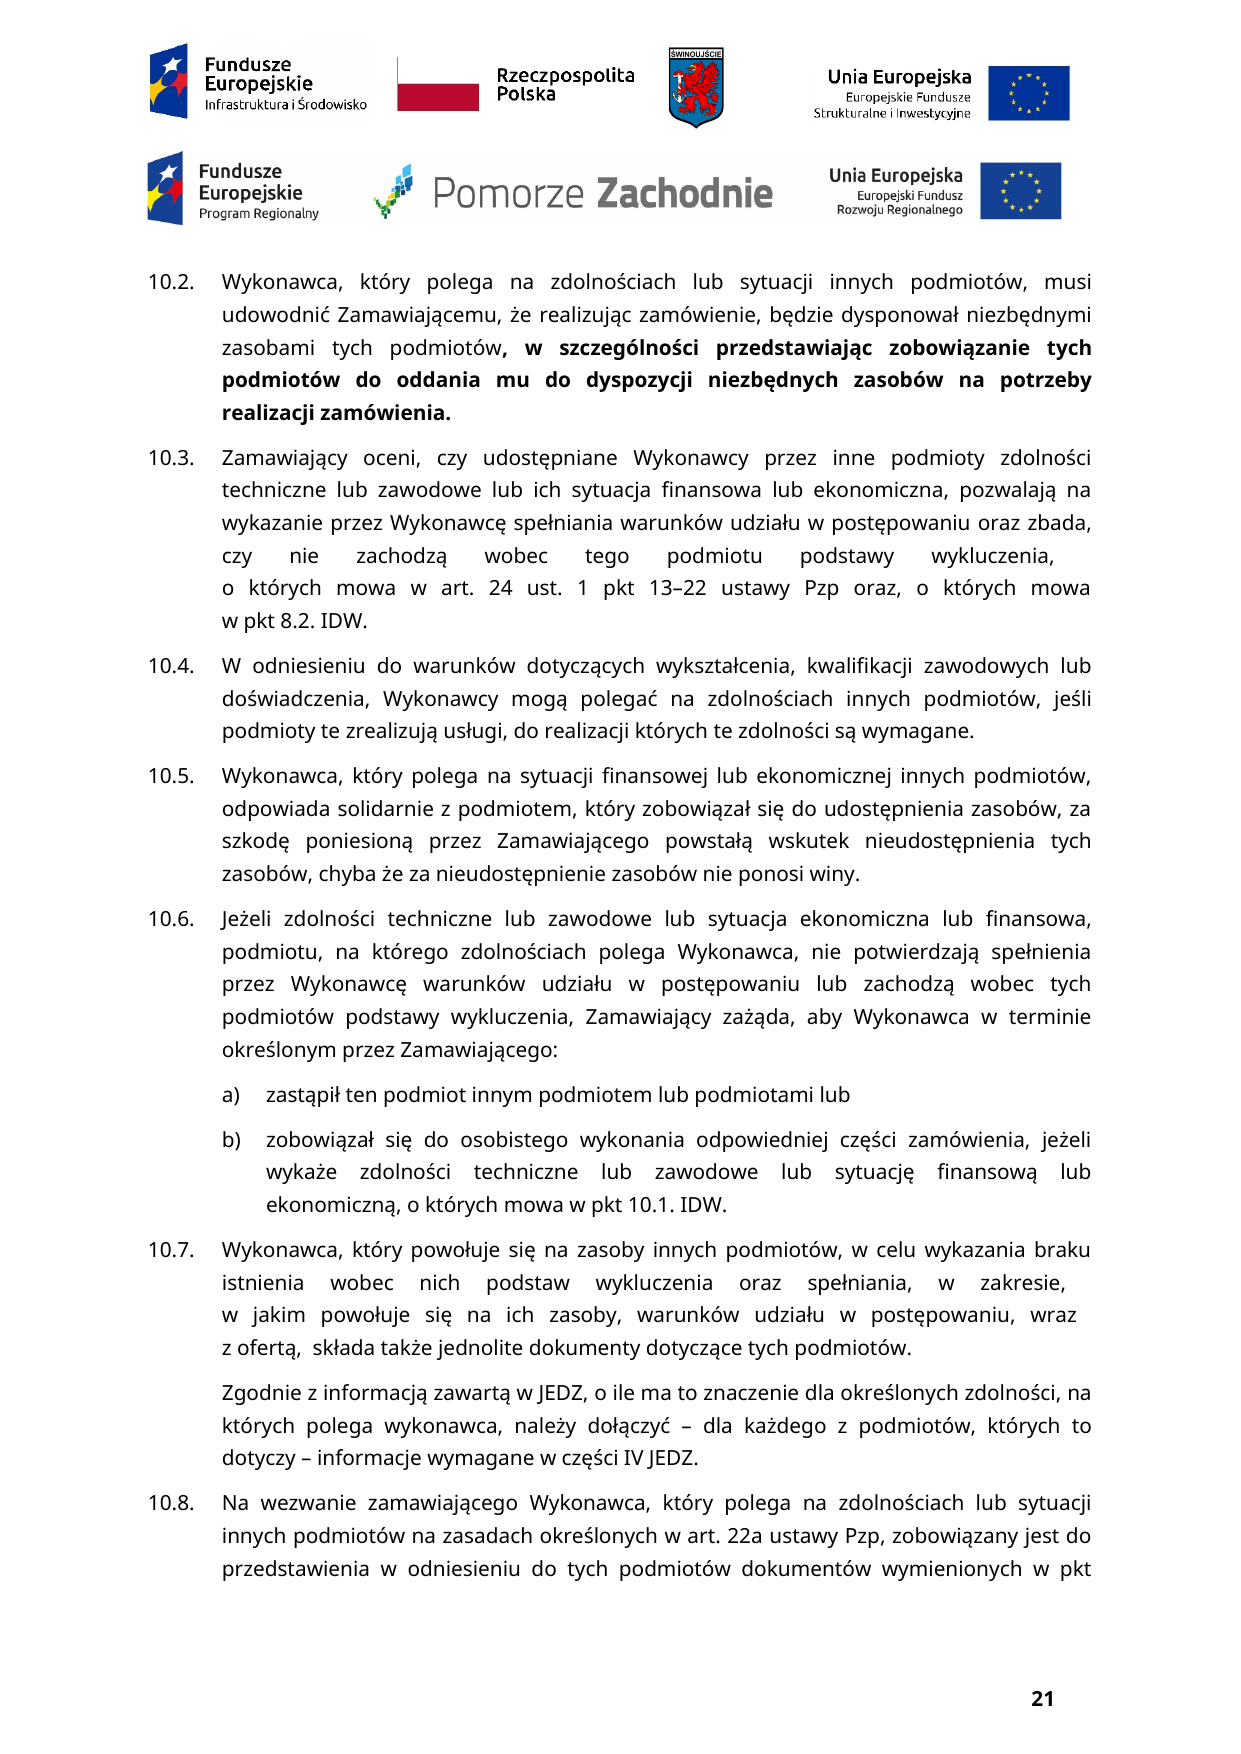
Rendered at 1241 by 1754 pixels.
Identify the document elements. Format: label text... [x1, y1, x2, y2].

picture [668, 47, 724, 129]
text 10.7. Wykonawca, który powołuje się na zasoby innych podmiotów, w celu wykazania braku istnienia wobec nich podstaw wykluczenia oraz spełniania, w zakresie, w jakim powołuje się na ich zasoby, warunków udziału w postępowaniu, wraz z ofertą, składa także jednolite dokumenty dotyczące tych podmiotów. [148, 1235, 1092, 1361]
text b) zobowiązał się do osobistego wykonania odpowiedniej części zamówienia, jeżeli wykaże zdolności techniczne lub zawodowe lub sytuację finansową lub ekonomiczną, o których mowa w pkt 10.1. IDW. [222, 1125, 1092, 1218]
picture [379, 38, 652, 129]
text 10.4. W odniesieniu do warunków dotyczących wykształcenia, kwalifikacji zawodowych lub doświadczenia, Wykonawcy mogą polegać na zdolnościach innych podmiotów, jeśli podmioty te zrealizują usługi, do realizacji których te zdolności są wymagane. [148, 651, 1092, 745]
picture [808, 58, 1078, 130]
text 10.3. Zamawiający oceni, czy udostępniane Wykonawcy przez inne podmioty zdolności techniczne lub zawodowe lub ich sytuacja finansowa lub ekonomiczna, pozwalają na wykazanie przez Wykonawcę spełniania warunków udziału w postępowaniu oraz zbada, czy nie zachodzą wobec tego podmiotu podstawy wykluczenia, o których mowa w art. 24 ust. 1 pkt 13–22 ustawy Pzp oraz, o których mowa w pkt 8.2. IDW. [148, 443, 1092, 634]
picture [131, 39, 371, 123]
text 10.6. Jeżeli zdolności techniczne lub zawodowe lub sytuacja ekonomiczna lub finansowa, podmiotu, na którego zdolnościach polega Wykonawca, nie potwierdzają spełnienia przez Wykonawcę warunków udziału w postępowaniu lub zachodzą wobec tych podmiotów podstawy wykluczenia, Zamawiający zażąda, aby Wykonawca w terminie określonym przez Zamawiającego: [148, 904, 1092, 1063]
text a) zastąpił ten podmiot innym podmiotem lub podmiotami lub [222, 1080, 1092, 1108]
text Zgodnie z informacją zawartą w JEDZ, o ile ma to znaczenie dla określonych zdolności, na których polega wykonawca, należy dołączyć – dla każdego z podmiotów, których to dotyczy – informacje wymagane w części IV JEDZ. [222, 1378, 1092, 1472]
text 10.5. Wykonawca, który polega na sytuacji finansowej lub ekonomicznej innych podmiotów, odpowiada solidarnie z podmiotem, który zobowiązał się do udostępnienia zasobów, za szkodę poniesioną przez Zamawiającego powstałą wskutek nieudostępnienia tych zasobów, chyba że za nieudostępnienie zasobów nie ponosi winy. [148, 761, 1092, 888]
picture [147, 151, 1062, 225]
text 10.2. Wykonawca, który polega na zdolnościach lub sytuacji innych podmiotów, musi udowodnić Zamawiającemu, że realizując zamówienie, będzie dysponował niezbędnymi zasobami tych podmiotów, w szczególności przedstawiając zobowiązanie tych podmiotów do oddania mu do dyspozycji niezbędnych zasobów na potrzeby realizacji zamówienia. [148, 267, 1092, 426]
